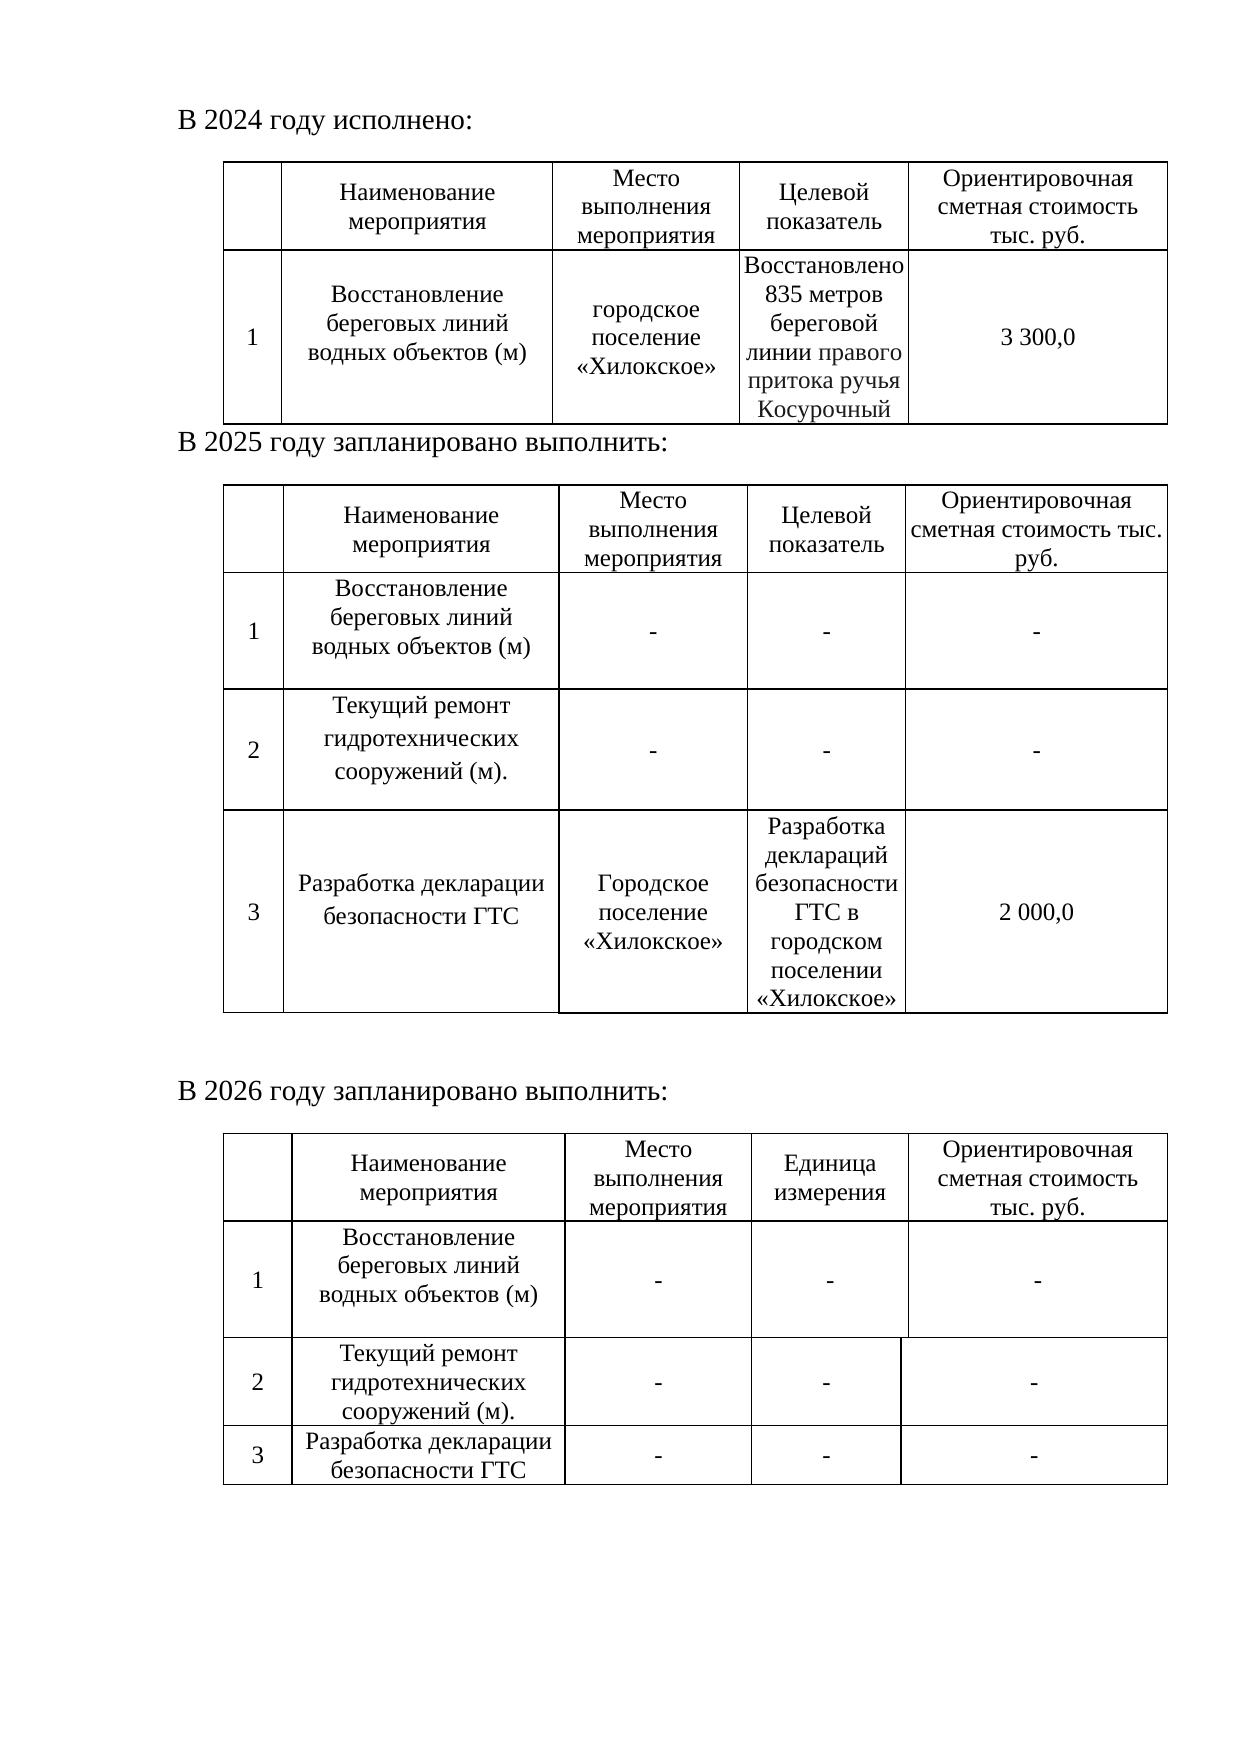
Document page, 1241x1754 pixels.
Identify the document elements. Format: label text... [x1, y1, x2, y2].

table_cell 2 [224, 690, 283, 809]
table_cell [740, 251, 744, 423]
table_header Наименование мероприятия [282, 163, 552, 249]
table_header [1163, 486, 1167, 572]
table_header Наименование мероприятия [293, 1134, 564, 1220]
table_cell 1 [224, 251, 281, 423]
table_cell 3 [224, 811, 283, 1012]
table_header Целевой показатель [748, 486, 905, 572]
table_cell - [566, 1222, 751, 1337]
table_cell 2 [224, 1338, 291, 1425]
table_header [224, 163, 281, 249]
table_cell городское поселение «Хилокское» [553, 251, 739, 423]
table_cell 3 [224, 1426, 291, 1484]
table_cell - [748, 573, 905, 688]
table_header Место выполнения мероприятия [553, 163, 739, 249]
table_cell 3 300,0 [909, 251, 1167, 423]
table_cell - [748, 690, 905, 809]
table_cell - [906, 573, 1167, 688]
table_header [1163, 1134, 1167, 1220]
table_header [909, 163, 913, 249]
table_cell Текущий ремонт гидротехнических сооружений (м). [284, 690, 558, 809]
table_header Место выполнения мероприятия [560, 486, 747, 572]
text В 2024 году исполнено: [177, 102, 1152, 135]
table_cell - [906, 690, 1167, 809]
table_cell - [752, 1338, 900, 1425]
table_header [224, 486, 283, 572]
table_cell - [902, 1338, 1167, 1425]
table_cell Разработка декларации безопасности ГТС [293, 1426, 564, 1484]
table_cell - [909, 1222, 1167, 1337]
table_cell - [752, 1222, 908, 1337]
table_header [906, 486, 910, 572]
table_cell 2 000,0 [906, 811, 1167, 1012]
table_cell Разработка декларации безопасности ГТС [284, 811, 558, 1012]
table_header Место выполнения мероприятия [566, 1134, 751, 1220]
table_cell - [902, 1426, 1167, 1484]
table_header Целевой показатель [740, 163, 908, 249]
text В 2026 году запланировано выполнить: [177, 1073, 1152, 1107]
table_cell 1 [224, 1222, 291, 1337]
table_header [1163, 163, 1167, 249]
table_cell - [560, 573, 747, 688]
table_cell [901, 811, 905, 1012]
table_cell - [566, 1338, 751, 1425]
table_cell 1 [224, 573, 283, 688]
table_cell - [752, 1426, 900, 1484]
table_header Наименование мероприятия [284, 486, 558, 572]
table_cell - [560, 690, 747, 809]
table_header Единица измерения [752, 1134, 908, 1220]
text В 2025 году запланировано выполнить: [177, 424, 1152, 458]
table_cell Восстановление береговых линий водных объектов (м) [282, 251, 552, 423]
table_header [224, 1134, 291, 1220]
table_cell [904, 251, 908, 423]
table_cell Текущий ремонт гидротехнических сооружений (м). [293, 1338, 564, 1425]
table_cell Восстановление береговых линий водных объектов (м) [293, 1222, 564, 1337]
table_cell Восстановление береговых линий водных объектов (м) [284, 573, 558, 688]
table_cell Городское поселение «Хилокское» [560, 811, 747, 1012]
table_cell - [566, 1426, 751, 1484]
